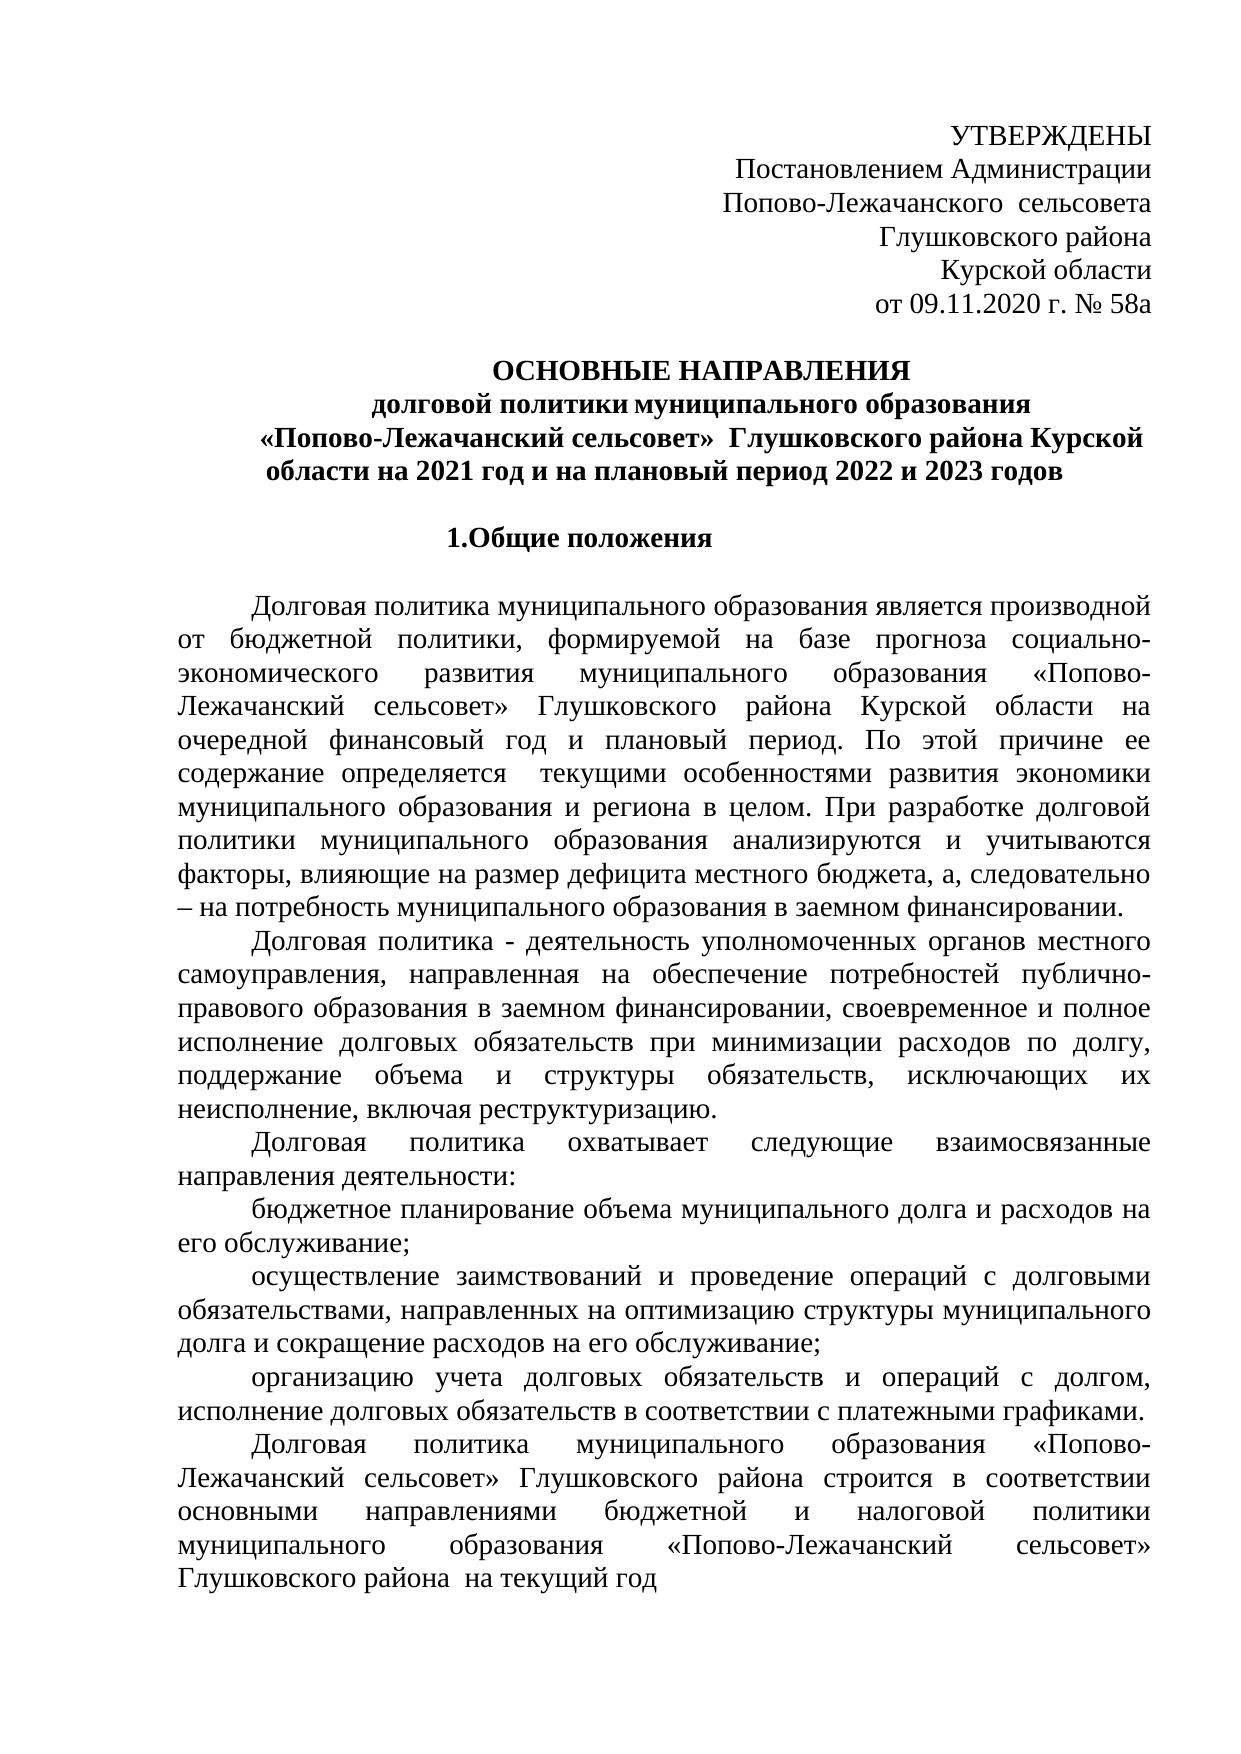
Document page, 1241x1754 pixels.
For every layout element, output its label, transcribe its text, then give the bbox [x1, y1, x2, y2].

text Долговая политика охватывает следующие взаимосвязанные направления деятельности: [177, 1124, 1152, 1191]
text 1.Общие положения [446, 521, 1152, 554]
text бюджетное планирование объема муниципального долга и расходов на его обслуживание; [177, 1191, 1152, 1258]
text Долговая политика - деятельность уполномоченных органов местного самоуправления, направленная на обеспечение потребностей публично-правового образования в заемном финансировании, своевременное и полное исполнение долговых обязательств при минимизации расходов по долгу, поддержание объема и структуры обязательств, исключающих их неисполнение, включая реструктуризацию. [177, 923, 1152, 1124]
text Долговая политика муниципального образования является производной от бюджетной политики, формируемой на базе прогноза социально-экономического развития муниципального образования «Попово-Лежачанский сельсовет» Глушковского района Курской области на очередной финансовый год и плановый период. По этой причине ее содержание определяется текущими особенностями развития экономики муниципального образования и региона в целом. При разработке долговой политики муниципального образования анализируются и учитываются факторы, влияющие на размер дефицита местного бюджета, а, следовательно – на потребность муниципального образования в заемном финансировании. [177, 588, 1152, 923]
text осуществление заимствований и проведение операций с долговыми обязательствами, направленных на оптимизацию структуры муниципального долга и сокращение расходов на его обслуживание; [177, 1258, 1152, 1359]
text ОСНОВНЫЕ НАПРАВЛЕНИЯ [177, 353, 1152, 386]
text от 09.11.2020 г. № 58а [635, 286, 1152, 319]
text «Попово-Лежачанский сельсовет» Глушковского района Курской области на 2021 год и на плановый период 2022 и 2023 годов [177, 420, 1152, 487]
text Глушковского района [635, 219, 1152, 252]
text Долговая политика муниципального образования «Попово-Лежачанский сельсовет» Глушковского района строится в соответствии основными направлениями бюджетной и налоговой политики муниципального образования «Попово-Лежачанский сельсовет» Глушковского района на текущий год [177, 1426, 1152, 1594]
text организацию учета долговых обязательств и операций с долгом, исполнение долговых обязательств в соответствии с платежными графиками. [177, 1359, 1152, 1426]
text Утверждены [768, 118, 1152, 152]
text долговой политики муниципального образования [177, 386, 1152, 420]
text Курской области [635, 252, 1152, 286]
text Постановлением Администрации Попово-Лежачанского сельсовета [635, 152, 1152, 219]
